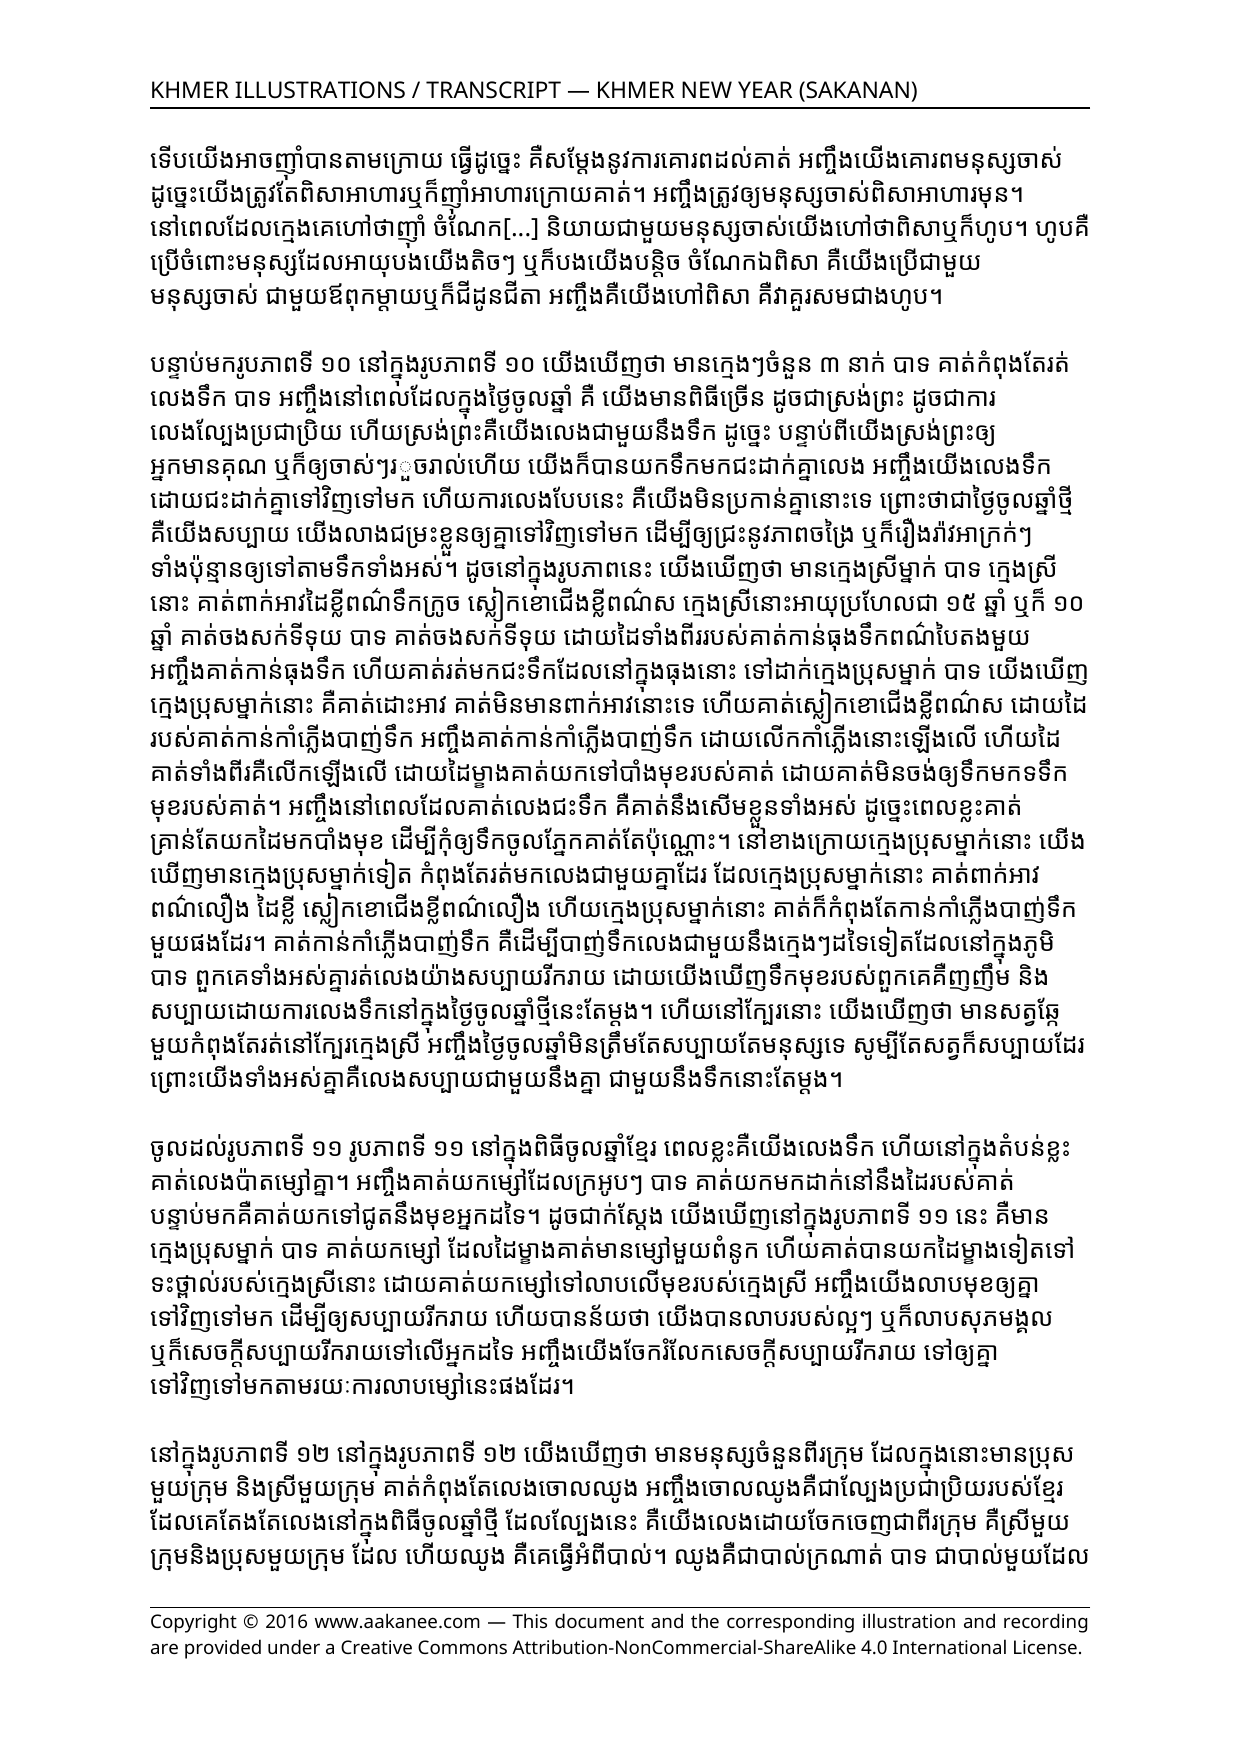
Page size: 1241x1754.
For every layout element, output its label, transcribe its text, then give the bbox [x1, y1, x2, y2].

text ចូលដល់រូបភាពទី ១១ រូបភាពទី ១១ នៅក្នុងពិធីចូលឆ្នាំខ្មែរ ពេលខ្លះគឺយើងលេងទឹក ហើយនៅក្នុងតំបន់ខ្លះ គាត់លេងប៉ាតម្សៅគ្នា។ អញ្ចឹងគាត់យកម្សៅដែលក្រអូបៗ បាទ គាត់យកមកដាក់នៅនឹងដៃរបស់គាត់ បន្ទាប់មកគឺគាត់យកទៅជូតនឹងមុខអ្នកដទៃ។ ដូចជាក់ស្ដែង យើងឃើញនៅក្នុងរូបភាពទី ១១ នេះ គឺមានក្មេងប្រុសម្នាក់ បាទ គាត់យកម្សៅ ដែលដៃម្ខាងគាត់មានម្សៅមួយពំនូក ហើយគាត់បានយកដៃម្ខាងទៀតទៅទះថ្ពាល់របស់ក្មេងស្រីនោះ ដោយគាត់យកម្សៅទៅលាបលើមុខរបស់ក្មេងស្រី អញ្ចឹងយើងលាបមុខឲ្យគ្នាទៅវិញទៅមក ដើម្បីឲ្យសប្បាយរីករាយ ហើយបានន័យថា យើងបានលាបរបស់ល្អៗ ឬក៏លាបសុភមង្គល ឬក៏សេចក្តីសប្បាយរីករាយទៅលើអ្នកដទៃ អញ្ចឹងយើងចែករំលែកសេចក្តីសប្បាយរីករាយ ទៅឲ្យគ្នាទៅវិញទៅមកតាមរយៈការលាបម្សៅនេះផងដែរ។ [150, 1129, 1090, 1402]
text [150, 1436, 1090, 1572]
text បន្ទាប់មករូបភាពទី ១០ នៅក្នុងរូបភាពទី ១០ យើងឃើញថា មានក្មេងៗចំនួន ៣ នាក់ បាទ គាត់កំពុងតែរត់លេងទឹក បាទ អញ្ចឹងនៅពេលដែលក្នុងថ្ងៃចូលឆ្នាំ គឺ យើងមានពិធីច្រើន ដូចជាស្រង់ព្រះ ដូចជាការលេងល្បែងប្រជាប្រិយ ហើយស្រង់ព្រះគឺយើងលេងជាមួយនឹងទឹក ដូច្នេះ បន្ទាប់ពីយើងស្រង់ព្រះឲ្យអ្នកមានគុណ ឬក៏ឲ្យចាស់ៗរួចរាល់ហើយ យើងក៏បានយកទឹកមកជះដាក់គ្នាលេង អញ្ចឹងយើងលេងទឹកដោយជះដាក់គ្នាទៅវិញទៅមក ហើយការលេងបែបនេះ គឺយើងមិនប្រកាន់គ្នានោះទេ ព្រោះថាជាថ្ងៃចូលឆ្នាំថ្មី គឺយើងសប្បាយ យើងលាងជម្រះខ្លួនឲ្យគ្នាទៅវិញទៅមក ដើម្បីឲ្យជ្រះនូវភាពចង្រៃ ឬក៏រឿងរ៉ាវអាក្រក់ៗទាំងប៉ុន្មានឲ្យទៅតាមទឹកទាំងអស់។ ដូចនៅក្នុងរូបភាពនេះ យើងឃើញថា មានក្មេងស្រីម្នាក់ បាទ ក្មេងស្រីនោះ គាត់ពាក់អាវដៃខ្លីពណ៌ទឹកក្រូច ស្លៀកខោជើងខ្លីពណ៌ស ក្មេងស្រីនោះអាយុប្រហែលជា ១៥ ឆ្នាំ ឬក៏ ១០ ឆ្នាំ គាត់ចងសក់ទីទុយ បាទ គាត់ចងសក់ទីទុយ ដោយដៃទាំងពីររបស់គាត់កាន់ធុងទឹកពណ៌បៃតងមួយ អញ្ចឹងគាត់កាន់ធុងទឹក ហើយគាត់រត់មកជះទឹកដែលនៅក្នុងធុងនោះ ទៅដាក់ក្មេងប្រុសម្នាក់ បាទ យើងឃើញក្មេងប្រុសម្នាក់នោះ គឺគាត់ដោះអាវ គាត់មិនមានពាក់អាវនោះទេ ហើយគាត់ស្លៀកខោជើងខ្លីពណ៌ស ដោយដៃរបស់គាត់កាន់កាំភ្លើងបាញ់ទឹក អញ្ចឹងគាត់កាន់កាំភ្លើងបាញ់ទឹក ដោយលើកកាំភ្លើងនោះឡើងលើ ហើយដៃគាត់ទាំងពីរគឺលើកឡើងលើ ដោយដៃម្ខាងគាត់យកទៅបាំងមុខរបស់គាត់ ដោយគាត់មិនចង់ឲ្យទឹកមកទទឹកមុខរបស់គាត់។ អញ្ចឹងនៅពេលដែលគាត់លេងជះទឹក គឺគាត់នឹងសើមខ្លួនទាំងអស់ ដូច្នេះពេលខ្លះគាត់គ្រាន់តែយកដៃមកបាំងមុខ ដើម្បីកុំឲ្យទឹកចូលភ្នែកគាត់តែប៉ុណ្ណោះ។ នៅខាងក្រោយក្មេងប្រុសម្នាក់នោះ យើងឃើញមានក្មេងប្រុសម្នាក់ទៀត កំពុងតែរត់មកលេងជាមួយគ្នាដែរ ដែលក្មេងប្រុសម្នាក់នោះ គាត់ពាក់អាវពណ៌លឿង ដៃខ្លី ស្លៀកខោជើងខ្លីពណ៌លឿង ហើយក្មេងប្រុសម្នាក់នោះ គាត់ក៏កំពុងតែកាន់កាំភ្លើងបាញ់ទឹកមួយផងដែរ។ គាត់កាន់កាំភ្លើងបាញ់ទឹក គឺដើម្បីបាញ់ទឹកលេងជាមួយនឹងក្មេងៗដទៃទៀតដែលនៅក្នុងភូមិ បាទ ពួកគេទាំងអស់គ្នារត់លេងយ៉ាងសប្បាយរីករាយ ដោយយើងឃើញទឹកមុខរបស់ពួកគេគឺញញឹម និងសប្បាយដោយការលេងទឹកនៅក្នុងថ្ងៃចូលឆ្នាំថ្មីនេះតែម្ដង។ ហើយនៅក្បែរនោះ យើងឃើញថា មានសត្វឆ្កែមួយកំពុងតែរត់នៅក្បែរក្មេងស្រី អញ្ចឹងថ្ងៃចូលឆ្នាំមិនត្រឹមតែសប្បាយតែមនុស្សទេ សូម្បីតែសត្វក៏សប្បាយដែរ ព្រោះយើងទាំងអស់គ្នាគឺលេងសប្បាយជាមួយនឹងគ្នា ជាមួយនឹងទឹកនោះតែម្ដង។ [150, 346, 1090, 1095]
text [150, 141, 1090, 312]
